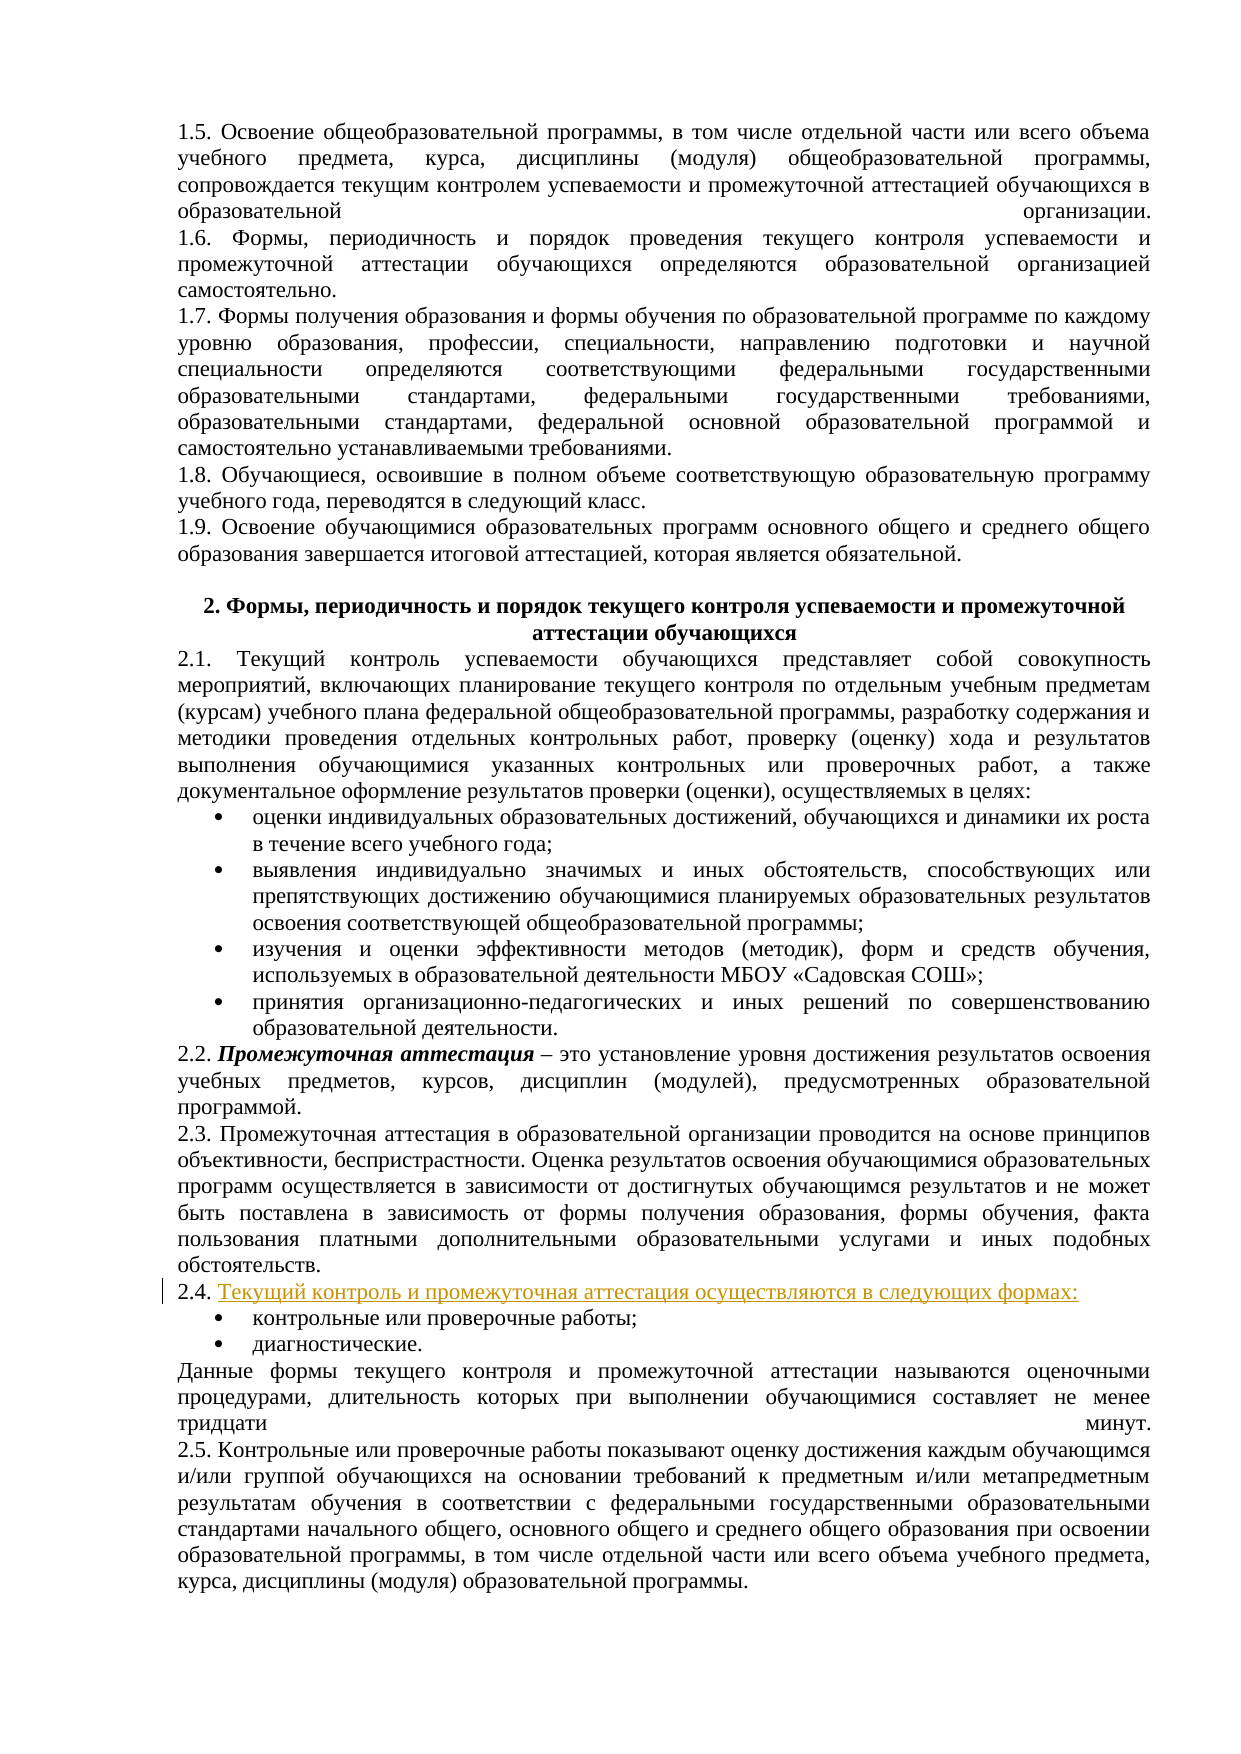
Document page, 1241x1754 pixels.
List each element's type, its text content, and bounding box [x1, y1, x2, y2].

text 1.9. Освоение обучающимися образовательных программ основного общего и среднего общего образования завершается итоговой аттестацией, которая является обязательной. [177, 513, 1152, 566]
list контрольные или проверочные работы; [215, 1304, 1152, 1330]
text 2. Формы, периодичность и порядок текущего контроля успеваемости и промежуточной аттестации обучающихся [177, 566, 1152, 645]
text 2.2. Промежуточная аттестация – это установление уровня достижения результатов освоения учебных предметов, курсов, дисциплин (модулей), предусмотренных образовательной программой. 2.3. Промежуточная аттестация в образовательной организации проводится на основе принципов объективности, беспристрастности. Оценка результатов освоения обучающимися образовательных программ осуществляется в зависимости от достигнутых обучающимся результатов и не может быть поставлена в зависимость от формы получения образования, формы обучения, факта пользования платными дополнительными образовательными услугами и иных подобных обстоятельств. 2.4. [177, 1041, 1152, 1304]
text 1.5. Освоение общеобразовательной программы, в том числе отдельной части или всего объема учебного предмета, курса, дисциплины (модуля) общеобразовательной программы, сопровождается текущим контролем успеваемости и промежуточной аттестацией обучающихся в образовательной организации. 1.6. Формы, периодичность и порядок проведения текущего контроля успеваемости и промежуточной аттестации обучающихся определяются образовательной организацией самостоятельно. 1.7. Формы получения образования и формы обучения по образовательной программе по каждому уровню образования, профессии, специальности, направлению подготовки и научной специальности определяются соответствующими федеральными государственными образовательными стандартами, федеральными государственными требованиями, образовательными стандартами, федеральной основной образовательной программой и самостоятельно устанавливаемыми требованиями. [177, 118, 1152, 461]
list изучения и оценки эффективности методов (методик), форм и средств обучения, используемых в образовательной деятельности МБОУ «Садовская СОШ»; [215, 935, 1152, 988]
list оценки индивидуальных образовательных достижений, обучающихся и динамики их роста в течение всего учебного года; [215, 803, 1152, 856]
text 1.8. Обучающиеся, освоившие в полном объеме соответствующую образовательную программу учебного года, переводятся в следующий класс. [177, 461, 1152, 513]
text Данные формы текущего контроля и промежуточной аттестации называются оценочными процедурами, длительность которых при выполнении обучающимися составляет не менее тридцати минут. 2.5. Контрольные или проверочные работы показывают оценку достижения каждым обучающимся и/или группой обучающихся на основании требований к предметным и/или метапредметным результатам обучения в соответствии с федеральными государственными образовательными стандартами начального общего, основного общего и среднего общего образования при освоении образовательной программы, в том числе отдельной части или всего объема учебного предмета, курса, дисциплины (модуля) образовательной программы. [177, 1357, 1152, 1594]
text 2.1. Текущий контроль успеваемости обучающихся представляет собой совокупность мероприятий, включающих планирование текущего контроля по отдельным учебным предметам (курсам) учебного плана федеральной общеобразовательной программы, разработку содержания и методики проведения отдельных контрольных работ, проверку (оценку) хода и результатов выполнения обучающимися указанных контрольных или проверочных работ, а также документальное оформление результатов проверки (оценки), осуществляемых в целях: [177, 645, 1152, 803]
list принятия организационно-педагогических и иных решений по совершенствованию образовательной деятельности. [215, 988, 1152, 1041]
list диагностические. [215, 1330, 1152, 1357]
list выявления индивидуально значимых и иных обстоятельств, способствующих или препятствующих достижению обучающимися планируемых образовательных результатов освоения соответствующей общеобразовательной программы; [215, 856, 1152, 935]
